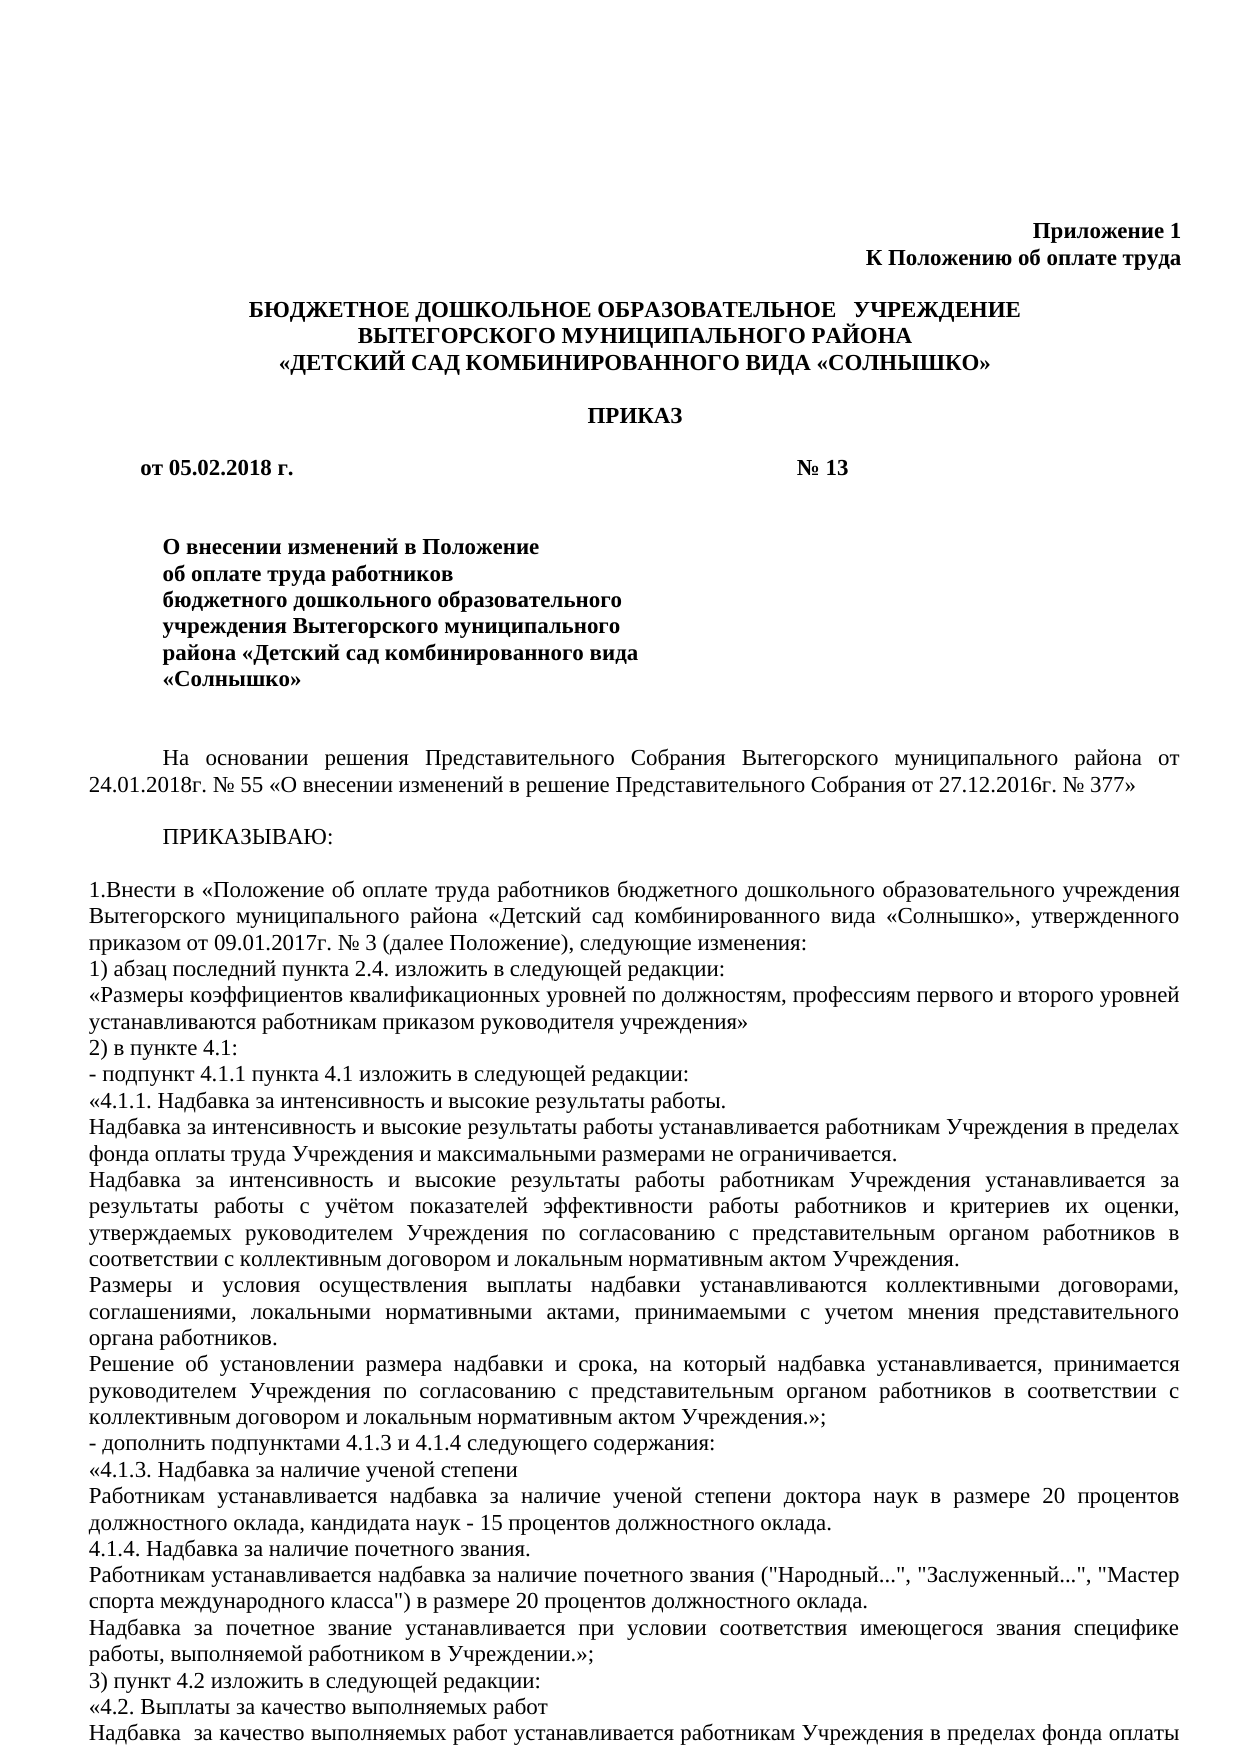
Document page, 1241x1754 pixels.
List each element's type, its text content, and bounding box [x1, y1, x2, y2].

text учреждения Вытегорского муниципального [89, 612, 1181, 639]
text об оплате труда работников [89, 560, 1181, 586]
text ВЫТЕГОРСКОГО МУНИЦИПАЛЬНОГО РАЙОНА [89, 323, 1181, 349]
text - подпункт 4.1.1 пункта 4.1 изложить в следующей редакции: [89, 1061, 1181, 1087]
text О внесении изменений в Положение [89, 533, 1181, 560]
text БЮДЖЕТНОЕ ДОШКОЛЬНОЕ ОБРАЗОВАТЕЛЬНОЕ УЧРЕЖДЕНИЕ [89, 296, 1181, 323]
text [89, 1719, 1181, 1746]
text Надбавка за почетное звание устанавливается при условии соответствия имеющегося звания специфике работы, выполняемой работником в Учреждении.»; [89, 1614, 1181, 1667]
text Работникам устанавливается надбавка за наличие почетного звания ("Народный...", "Заслуженный...", "Мастер спорта международного класса") в размере 20 процентов должностного оклада. [89, 1561, 1181, 1614]
text На основании решения Представительного Собрания Вытегорского муниципального района от 24.01.2018г. № 55 «О внесении изменений в решение Представительного Собрания от 27.12.2016г. № 377» [89, 744, 1181, 797]
text Размеры и условия осуществления выплаты надбавки устанавливаются коллективными договорами, соглашениями, локальными нормативными актами, принимаемыми с учетом мнения представительного органа работников. [89, 1271, 1181, 1350]
text Надбавка за интенсивность и высокие результаты работы устанавливается работникам Учреждения в пределах фонда оплаты труда Учреждения и максимальными размерами не ограничивается. [89, 1113, 1181, 1166]
text «4.2. Выплаты за качество выполняемых работ [89, 1693, 1181, 1719]
text бюджетного дошкольного образовательного [89, 586, 1181, 612]
text К Положению об оплате труда [89, 243, 1181, 270]
text 3) пункт 4.2 изложить в следующей редакции: [89, 1667, 1181, 1693]
text 2) в пункте 4.1: [89, 1034, 1181, 1061]
text 1) абзац последний пункта 2.4. изложить в следующей редакции: [89, 955, 1181, 981]
text ПРИКАЗ [89, 402, 1181, 428]
text от 05.02.2018 г. № 13 [89, 454, 1181, 481]
text Работникам устанавливается надбавка за наличие ученой степени доктора наук в размере 20 процентов должностного оклада, кандидата наук - 15 процентов должностного оклада. [89, 1482, 1181, 1535]
text 4.1.4. Надбавка за наличие почетного звания. [89, 1535, 1181, 1561]
text «4.1.1. Надбавка за интенсивность и высокие результаты работы. [89, 1087, 1181, 1113]
text Приложение 1 [89, 217, 1181, 243]
text «4.1.3. Надбавка за наличие ученой степени [89, 1456, 1181, 1482]
text «Солнышко» [89, 665, 1181, 692]
text 1.Внести в «Положение об оплате труда работников бюджетного дошкольного образовательного учреждения Вытегорского муниципального района «Детский сад комбинированного вида «Солнышко», утвержденного приказом от 09.01.2017г. № 3 (далее Положение), следующие изменения: [89, 876, 1181, 955]
text Решение об установлении размера надбавки и срока, на который надбавка устанавливается, принимается руководителем Учреждения по согласованию с представительным органом работников в соответствии с коллективным договором и локальным нормативным актом Учреждения.»; [89, 1350, 1181, 1429]
text района «Детский сад комбинированного вида [89, 639, 1181, 665]
text ПРИКАЗЫВАЮ: [89, 823, 1181, 850]
text Надбавка за интенсивность и высокие результаты работы работникам Учреждения устанавливается за результаты работы с учётом показателей эффективности работы работников и критериев их оценки, утверждаемых руководителем Учреждения по согласованию с представительным органом работников в соответствии с коллективным договором и локальным нормативным актом Учреждения. [89, 1166, 1181, 1271]
text «Размеры коэффициентов квалификационных уровней по должностям, профессиям первого и второго уровней устанавливаются работникам приказом руководителя учреждения» [89, 981, 1181, 1034]
text - дополнить подпунктами 4.1.3 и 4.1.4 следующего содержания: [89, 1429, 1181, 1456]
text «ДЕТСКИЙ САД КОМБИНИРОВАННОГО ВИДА «СОЛНЫШКО» [89, 349, 1181, 375]
